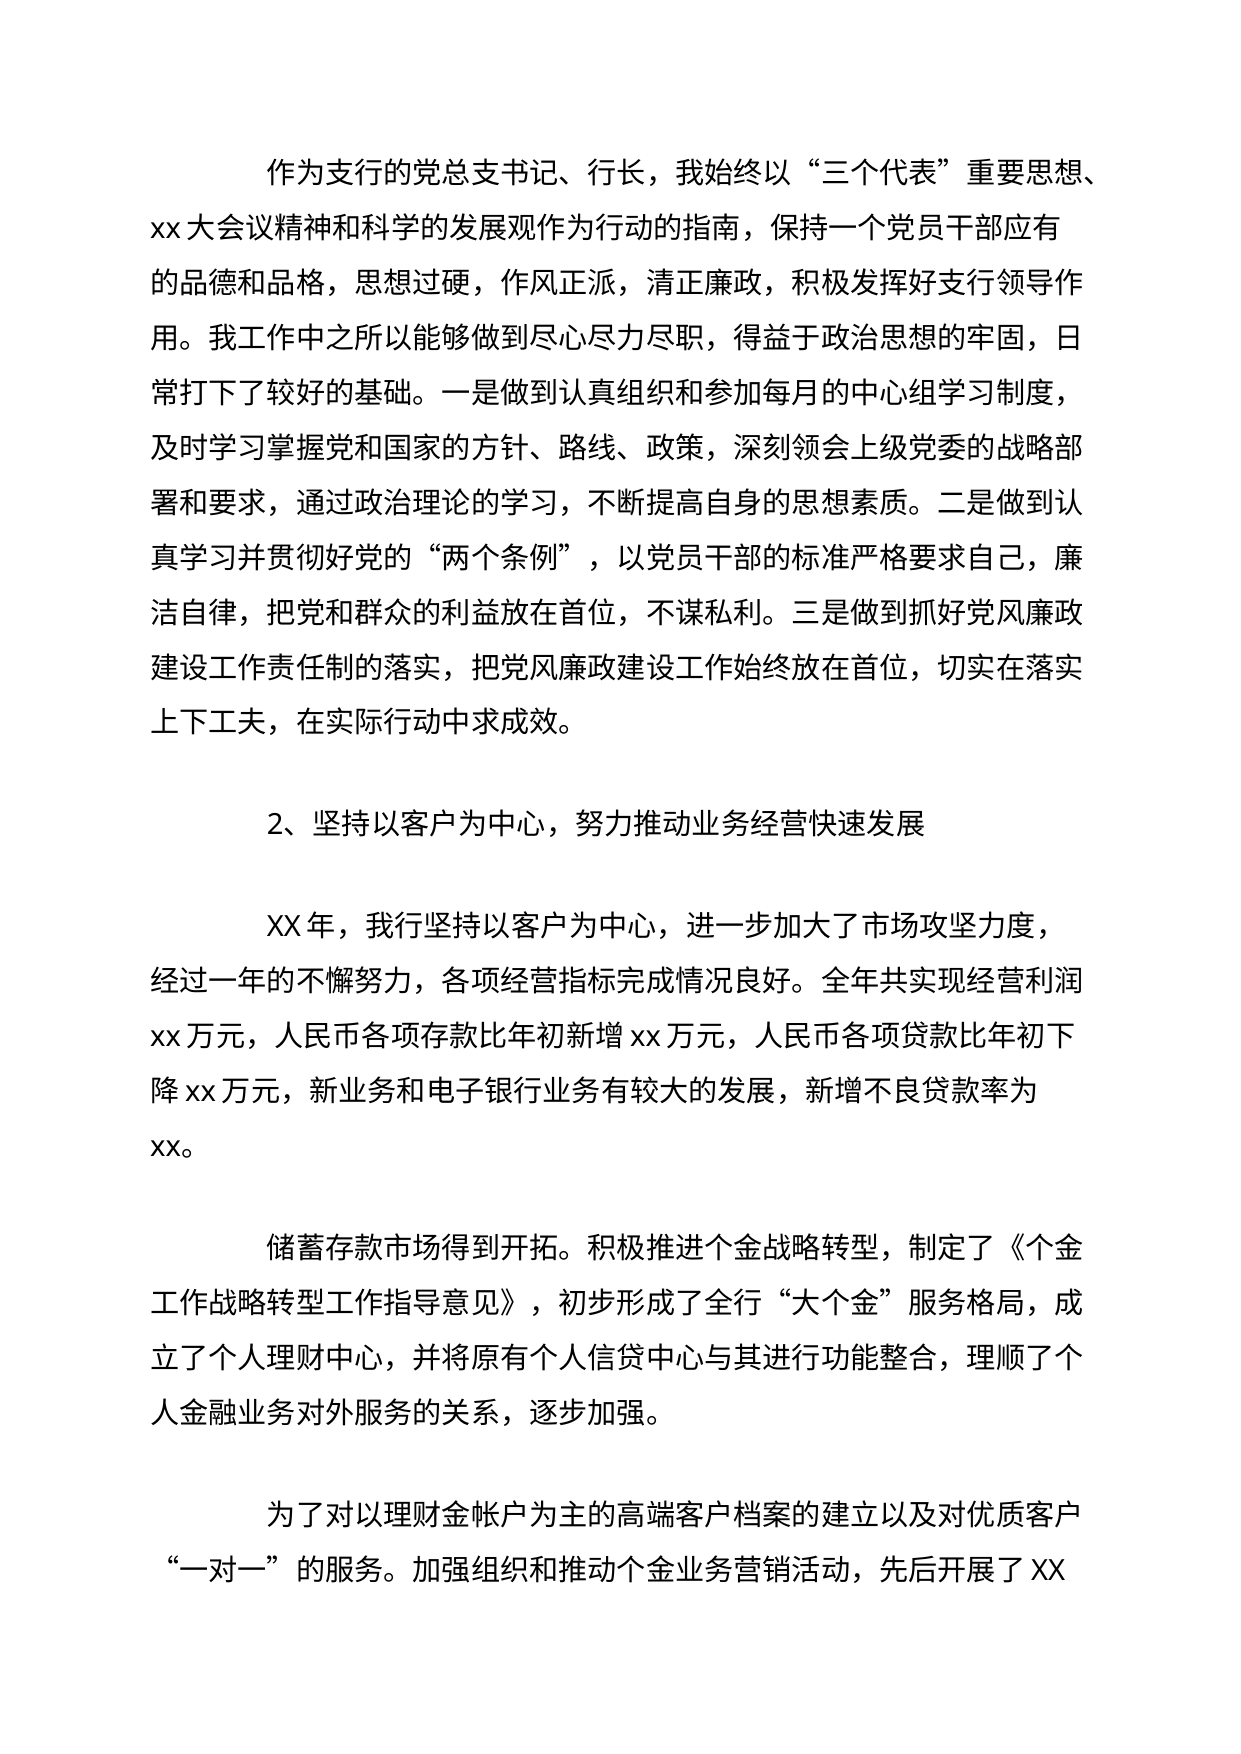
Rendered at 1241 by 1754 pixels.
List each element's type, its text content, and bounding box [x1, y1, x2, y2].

text 储蓄存款市场得到开拓。积极推进个金战略转型，制定了《个金工作战略转型工作指导意见》，初步形成了全行“大个金”服务格局，成立了个人理财中心，并将原有个人信贷中心与其进行功能整合，理顺了个人金融业务对外服务的关系，逐步加强。 [150, 1225, 1090, 1432]
text 2、坚持以客户为中心，努力推动业务经营快速发展 [150, 801, 1090, 843]
text XX年，我行坚持以客户为中心，进一步加大了市场攻坚力度，经过一年的不懈努力，各项经营指标完成情况良好。全年共实现经营利润xx万元，人民币各项存款比年初新增xx万元，人民币各项贷款比年初下降xx万元，新业务和电子银行业务有较大的发展，新增不良贷款率为xx。 [150, 903, 1090, 1165]
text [150, 1491, 1090, 1588]
text 作为支行的党总支书记、行长，我始终以“三个代表”重要思想、xx大会议精神和科学的发展观作为行动的指南，保持一个党员干部应有的品德和品格，思想过硬，作风正派，清正廉政，积极发挥好支行领导作用。我工作中之所以能够做到尽心尽力尽职，得益于政治思想的牢固，日常打下了较好的基础。一是做到认真组织和参加每月的中心组学习制度，及时学习掌握党和国家的方针、路线、政策，深刻领会上级党委的战略部署和要求，通过政治理论的学习，不断提高自身的思想素质。二是做到认真学习并贯彻好党的“两个条例”，以党员干部的标准严格要求自己，廉洁自律，把党和群众的利益放在首位，不谋私利。三是做到抓好党风廉政建设工作责任制的落实，把党风廉政建设工作始终放在首位，切实在落实上下工夫，在实际行动中求成效。 [150, 150, 1090, 741]
